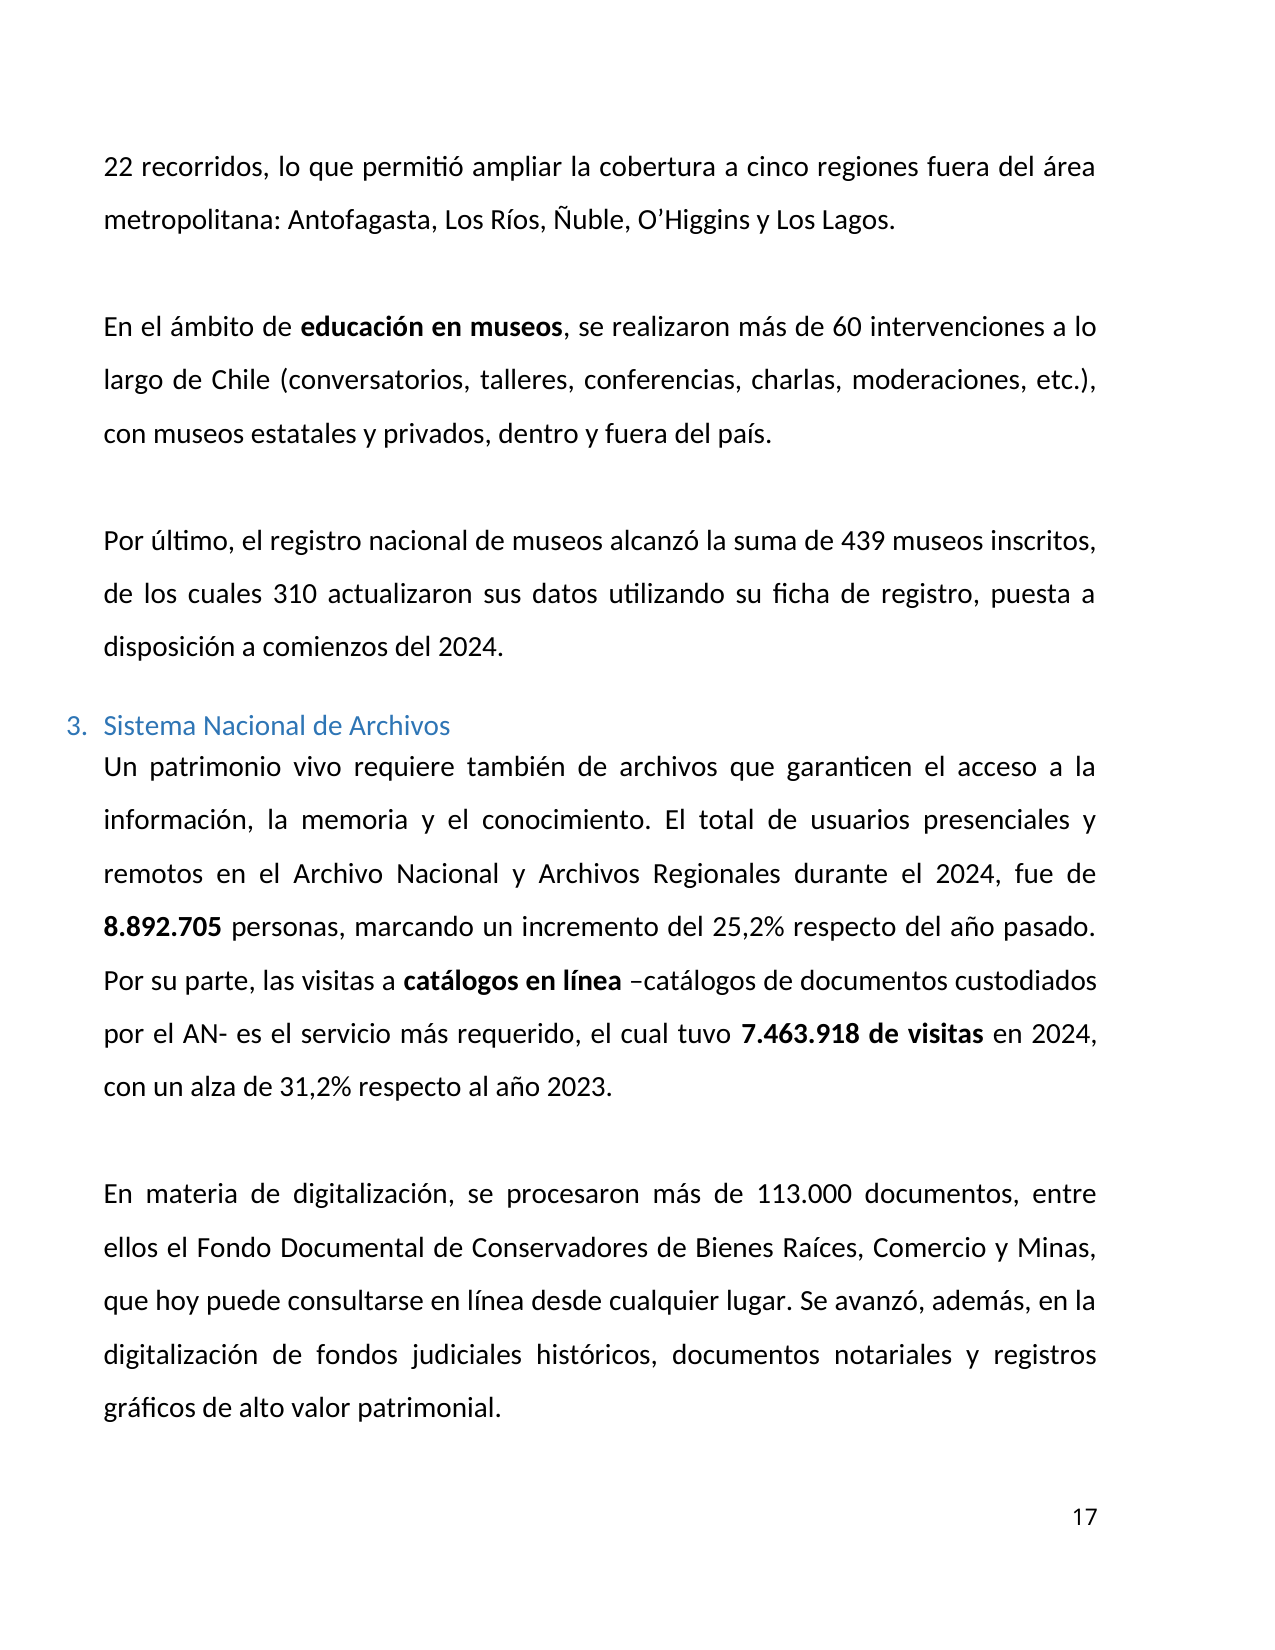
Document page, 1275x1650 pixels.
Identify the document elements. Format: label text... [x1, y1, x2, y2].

text En materia de digitalización, se procesaron más de 113.000 documentos, entre ellos el Fondo Documental de Conservadores de Bienes Raíces, Comercio y Minas, que hoy puede consultarse en línea desde cualquier lugar. Se avanzó, además, en la digitalización de fondos judiciales históricos, documentos notariales y registros gráficos de alto valor patrimonial. [103, 1175, 1098, 1425]
text En el ámbito de educación en museos, se realizaron más de 60 intervenciones a lo largo de Chile (conversatorios, talleres, conferencias, charlas, moderaciones, etc.), con museos estatales y privados, dentro y fuera del país. [103, 308, 1098, 450]
subtitle Sistema Nacional de Archivos [66, 707, 1098, 743]
text Un patrimonio vivo requiere también de archivos que garanticen el acceso a la información, la memoria y el conocimiento. El total de usuarios presenciales y remotos en el Archivo Nacional y Archivos Regionales durante el 2024, fue de 8.892.705 personas, marcando un incremento del 25,2% respecto del año pasado. Por su parte, las visitas a catálogos en línea –catálogos de documentos custodiados por el AN- es el servicio más requerido, el cual tuvo 7.463.918 de visitas en 2024, con un alza de 31,2% respecto al año 2023. [103, 748, 1098, 1104]
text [103, 148, 1098, 237]
text Por último, el registro nacional de museos alcanzó la suma de 439 museos inscritos, de los cuales 310 actualizaron sus datos utilizando su ficha de registro, puesta a disposición a comienzos del 2024. [103, 522, 1098, 664]
